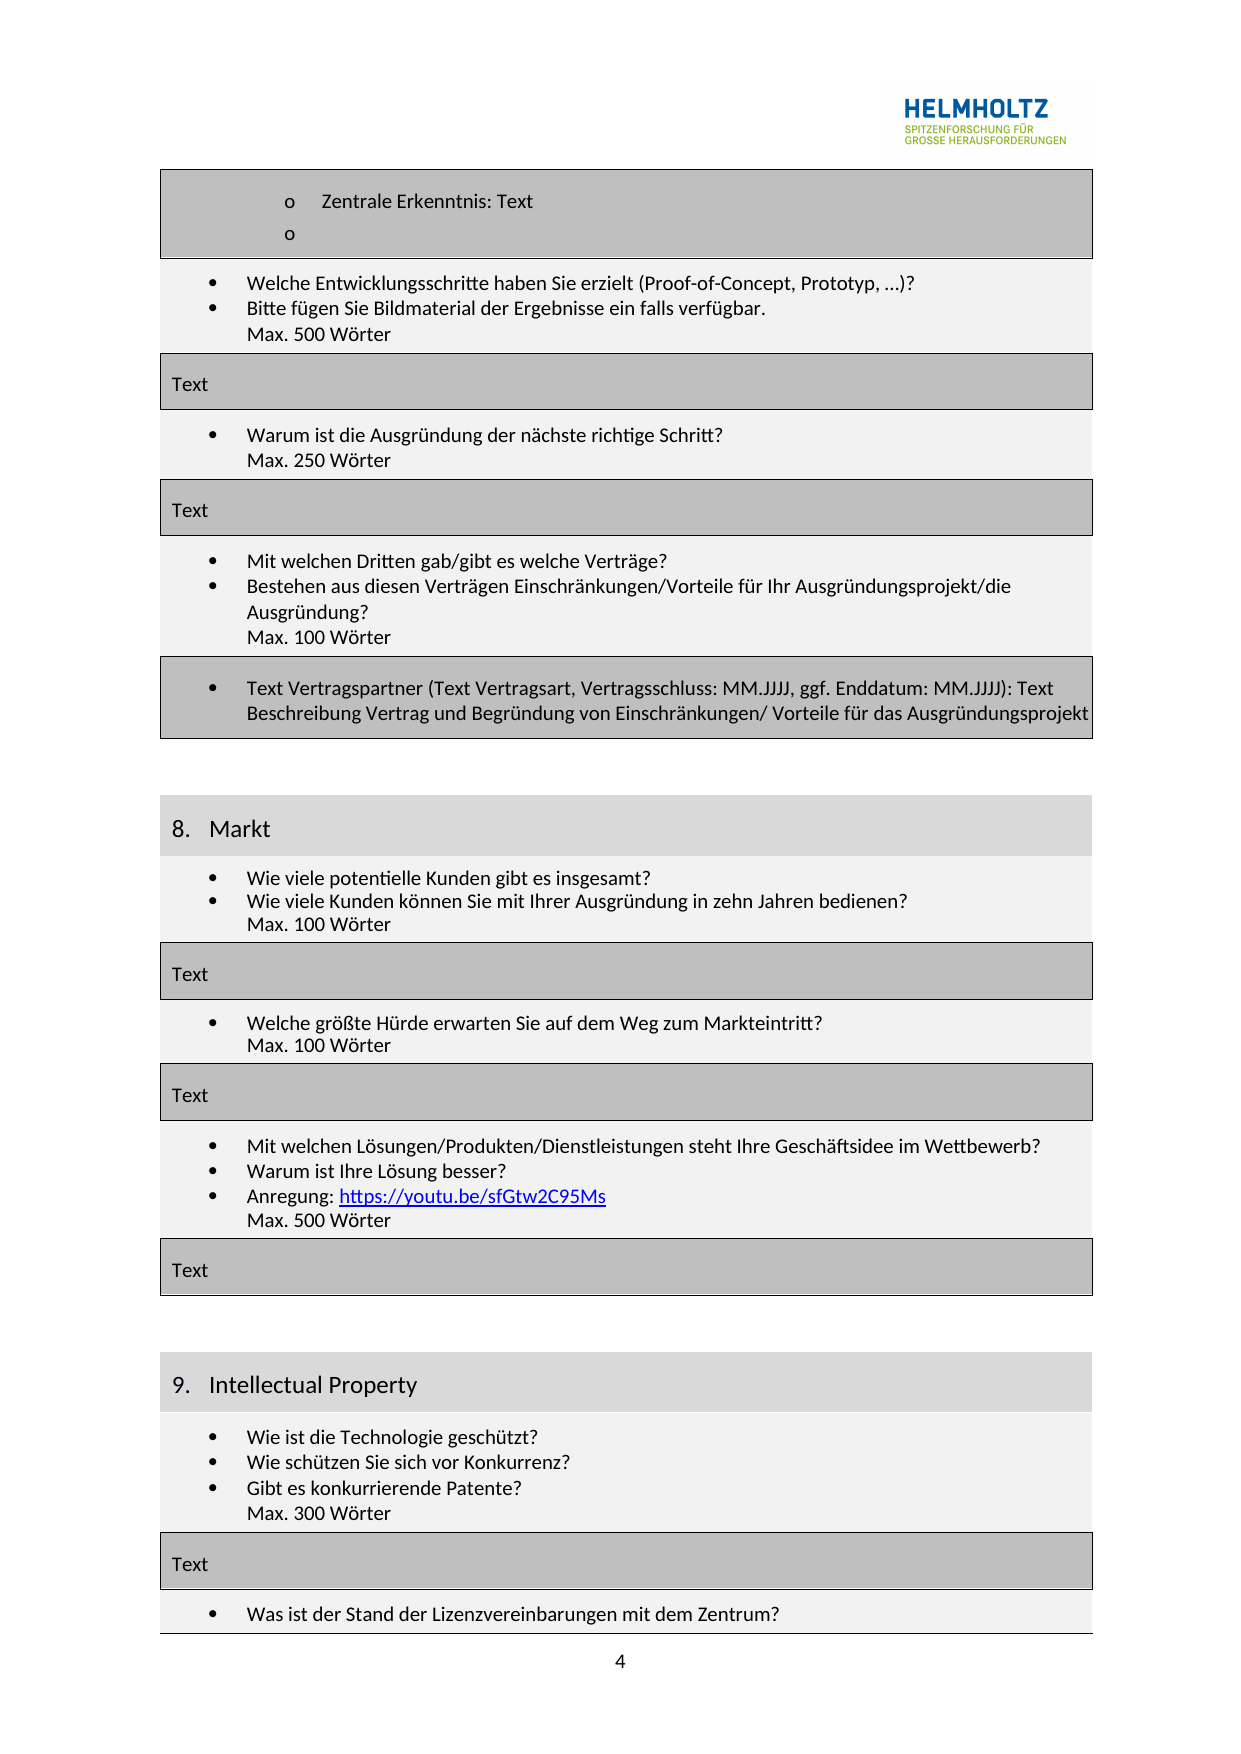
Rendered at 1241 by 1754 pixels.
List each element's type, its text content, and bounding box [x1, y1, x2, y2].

table_cell Welche Entwicklungsschritte haben Sie erzielt (Proof-of-Concept, Prototyp, …)? Bitte fügen Sie Bildmaterial der Ergebnisse ein falls verfügbar. Max. 500 Wörter [160, 259, 1092, 352]
table_cell Wie viele potentielle Kunden gibt es insgesamt? Wie viele Kunden können Sie mit Ihrer Ausgründung in zehn Jahren bedienen? Max. 100 Wörter [160, 856, 1092, 942]
table_cell Text [161, 1533, 1092, 1588]
table_cell Text [161, 354, 1092, 409]
table_header Markt [160, 795, 1092, 856]
table_cell Was ist der Stand der Lizenzvereinbarungen mit dem Zentrum? Was sind die nächsten Schritte? Max. 100 Wörter [160, 1590, 1092, 1633]
table_cell Mit welchen Lösungen/Produkten/Dienstleistungen steht Ihre Geschäftsidee im Wettbewerb? Warum ist Ihre Lösung besser? Anregung: https://youtu.be/sfGtw2C95Ms Max. 500 Wörter [160, 1121, 1092, 1238]
table_cell Mit welchen Dritten gab/gibt es welche Verträge? Bestehen aus diesen Verträgen Einschränkungen/Vorteile für Ihr Ausgründungsprojekt/die Ausgründung? Max. 100 Wörter [160, 536, 1092, 656]
table_cell Text [161, 1239, 1092, 1294]
table_cell Welche größte Hürde erwarten Sie auf dem Weg zum Markteintritt? Max. 100 Wörter [160, 1000, 1092, 1063]
table_cell Warum ist die Ausgründung der nächste richtige Schritt? Max. 250 Wörter [160, 410, 1092, 479]
picture [878, 80, 1093, 163]
table_cell Text [161, 480, 1092, 535]
table_cell Text [161, 1064, 1092, 1120]
table_cell Text Projektname (MM.JJJJ – MM.JJJJ), Text Projektart: Text Beschreibung Projekt Zentrale Erkenntnis: Text [161, 170, 1092, 257]
table_cell Wie ist die Technologie geschützt? Wie schützen Sie sich vor Konkurrenz? Gibt es konkurrierende Patente? Max. 300 Wörter [160, 1413, 1092, 1532]
table_cell Text [161, 943, 1092, 999]
table_cell Text Vertragspartner (Text Vertragsart, Vertragsschluss: MM.JJJJ, ggf. Enddatum: MM.JJJJ): Text Beschreibung Vertrag und Begründung von Einschränkungen/ Vorteile für das Ausgründungsprojekt [161, 657, 1092, 738]
table_header Intellectual Property [160, 1352, 1092, 1412]
